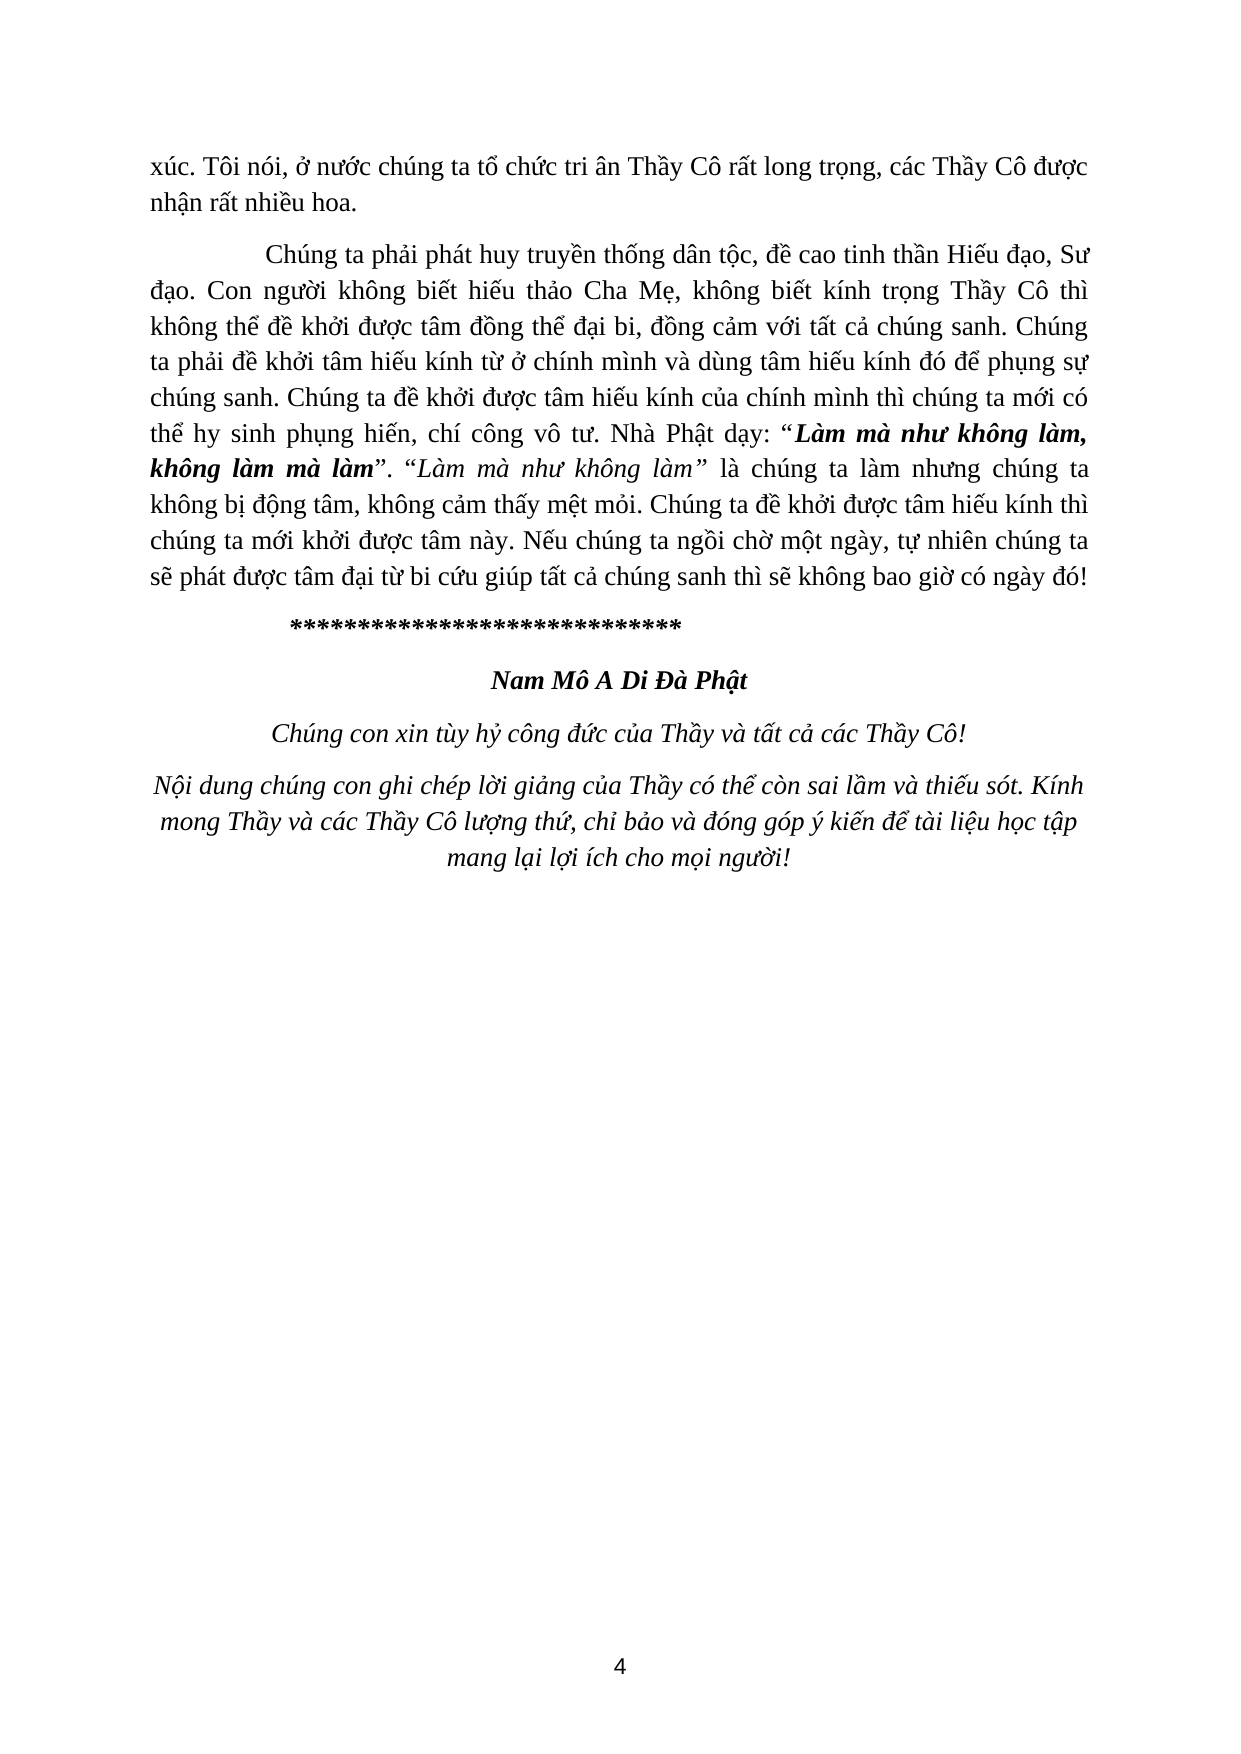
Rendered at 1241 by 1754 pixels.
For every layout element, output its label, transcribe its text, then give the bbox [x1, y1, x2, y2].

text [150, 150, 1090, 217]
text ***************************** [150, 612, 1090, 643]
text Chúng con xin tùy hỷ công đức của Thầy và tất cả các Thầy Cô! [150, 717, 1090, 748]
text Chúng ta phải phát huy truyền thống dân tộc, đề cao tinh thần Hiếu đạo, Sư đạo. Con người không biết hiếu thảo Cha Mẹ, không biết kính trọng Thầy Cô thì không thể đề khởi được tâm đồng thể đại bi, đồng cảm với tất cả chúng sanh. Chúng ta phải đề khởi tâm hiếu kính từ ở chính mình và dùng tâm hiếu kính đó để phụng sự chúng sanh. Chúng ta đề khởi được tâm hiếu kính của chính mình thì chúng ta mới có thể hy sinh phụng hiến, chí công vô tư. Nhà Phật dạy: “Làm mà như không làm, không làm mà làm”. “Làm mà như không làm” là chúng ta làm nhưng chúng ta không bị động tâm, không cảm thấy mệt mỏi. Chúng ta đề khởi được tâm hiếu kính thì chúng ta mới khởi được tâm này. Nếu chúng ta ngồi chờ một ngày, tự nhiên chúng ta sẽ phát được tâm đại từ bi cứu giúp tất cả chúng sanh thì sẽ không bao giờ có ngày đó! [150, 238, 1090, 591]
text Nam Mô A Di Đà Phật [150, 664, 1090, 696]
text Nội dung chúng con ghi chép lời giảng của Thầy có thể còn sai lầm và thiếu sót. Kính mong Thầy và các Thầy Cô lượng thứ, chỉ bảo và đóng góp ý kiến để tài liệu học tập mang lại lợi ích cho mọi người! [150, 769, 1090, 872]
